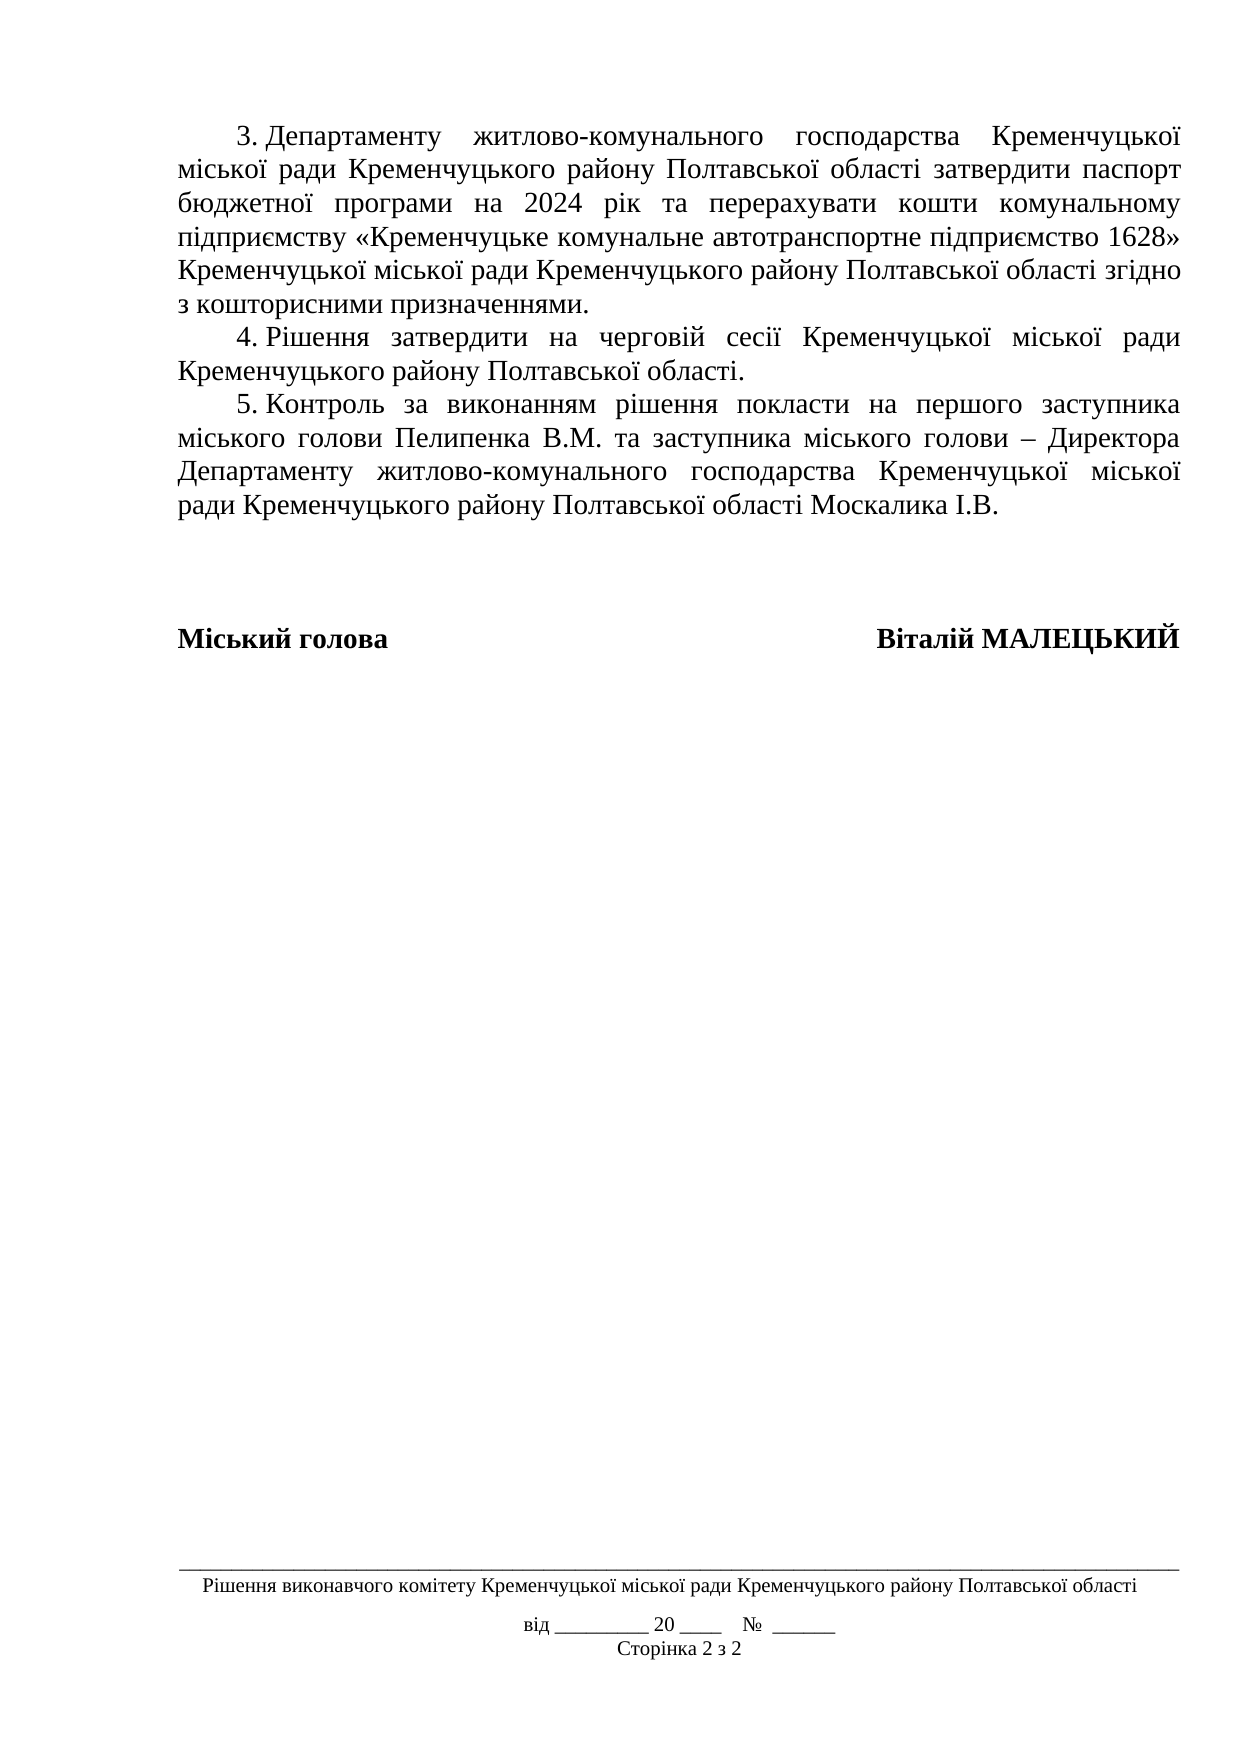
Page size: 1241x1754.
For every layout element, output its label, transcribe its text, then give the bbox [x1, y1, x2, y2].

text 5. Контроль за виконанням рішення покласти на першого заступника міського голови Пелипенка В.М. та заступника міського голови – Директора Департаменту житлово-комунального господарства Кременчуцької міської ради Кременчуцького району Полтавської області Москалика І.В. [177, 386, 1181, 521]
text 4. Рішення затвердити на черговій сесії Кременчуцької міської ради Кременчуцького району Полтавської області. [177, 319, 1181, 386]
text Міський голова Віталій МАЛЕЦЬКИЙ [177, 621, 1183, 655]
text 3. Департаменту житлово-комунального господарства Кременчуцької міської ради Кременчуцького району Полтавської області затвердити паспорт бюджетної програми на 2024 рік та перерахувати кошти комунальному підприємству «Кременчуцьке комунальне автотранспортне підприємство 1628» Кременчуцької міської ради Кременчуцького району Полтавської області згідно з кошторисними призначеннями. [177, 118, 1181, 319]
